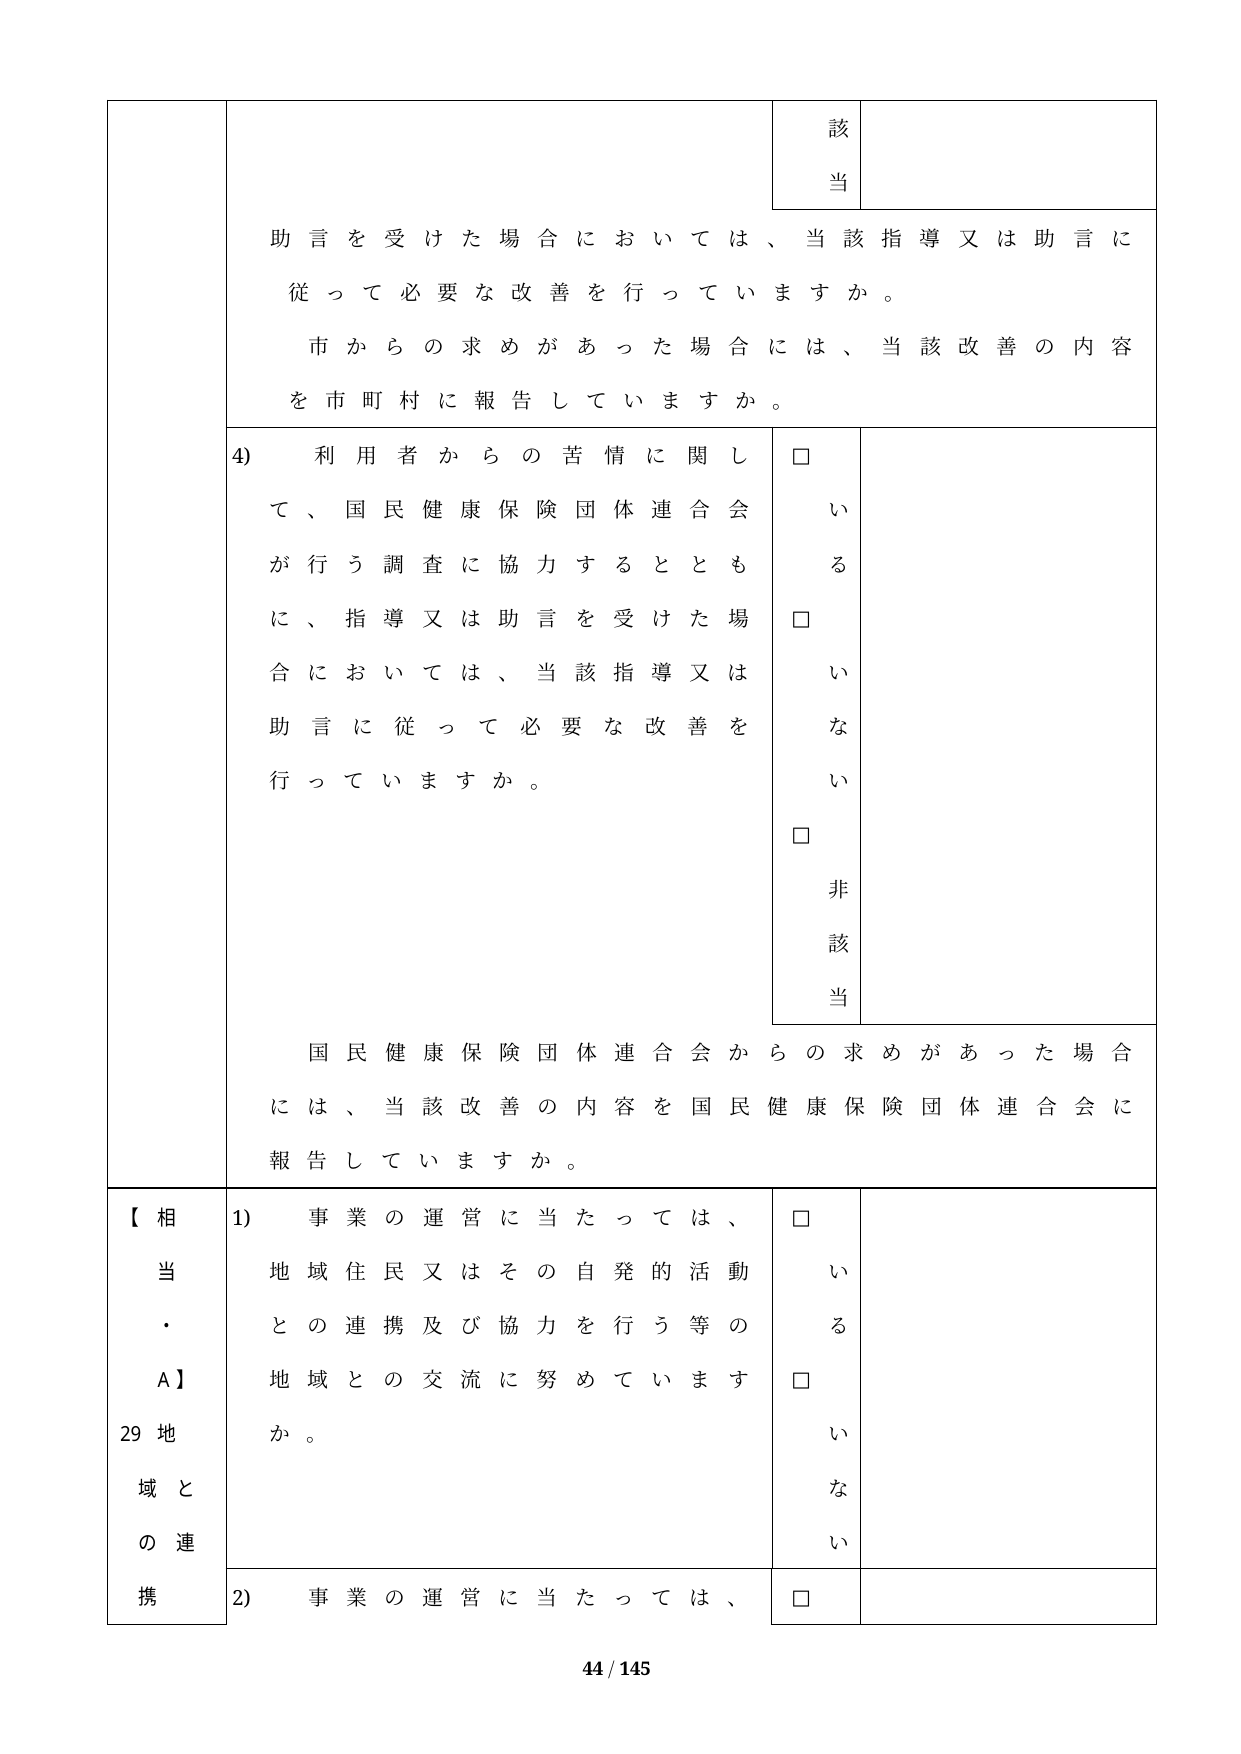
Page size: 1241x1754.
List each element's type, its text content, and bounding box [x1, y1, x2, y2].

table_cell 国民健康保険団体連合会からの求めがあった場合には、当該改善の内容を国民健康保険団体連合会に報告していますか。 [227, 1024, 1156, 1187]
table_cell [227, 101, 772, 209]
table_cell 4) 利用者からの苦情に関して、国民健康保険団体連合会が行う調査に協力するとともに、指導又は助言を受けた場合においては、当該指導又は助言に従って必要な改善を行っていますか。 [227, 428, 772, 1023]
table_cell [861, 101, 1156, 209]
table_cell [861, 1189, 1156, 1568]
table_cell 1) 事業の運営に当たっては、地域住民又はその自発的活動との連携及び協力を行う等の地域との交流に努めていますか。 [227, 1189, 772, 1568]
table_cell □いる □いない □非該当 [773, 428, 860, 1023]
table_cell [861, 428, 1156, 1023]
table_cell □いる □いない □非該当 [773, 101, 860, 209]
table_cell □いる □いない [773, 1189, 860, 1568]
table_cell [227, 1569, 771, 1623]
table_cell 助言を受けた場合においては、当該指導又は助言に従って必要な改善を行っていますか。 市からの求めがあった場合には、当該改善の内容を市町村に報告していますか。 [227, 209, 1156, 427]
table_cell 【相当・A】 29 地域との連携 [108, 1189, 226, 1623]
table_cell [861, 1569, 1156, 1623]
table_cell □いる □いない [772, 1569, 860, 1623]
